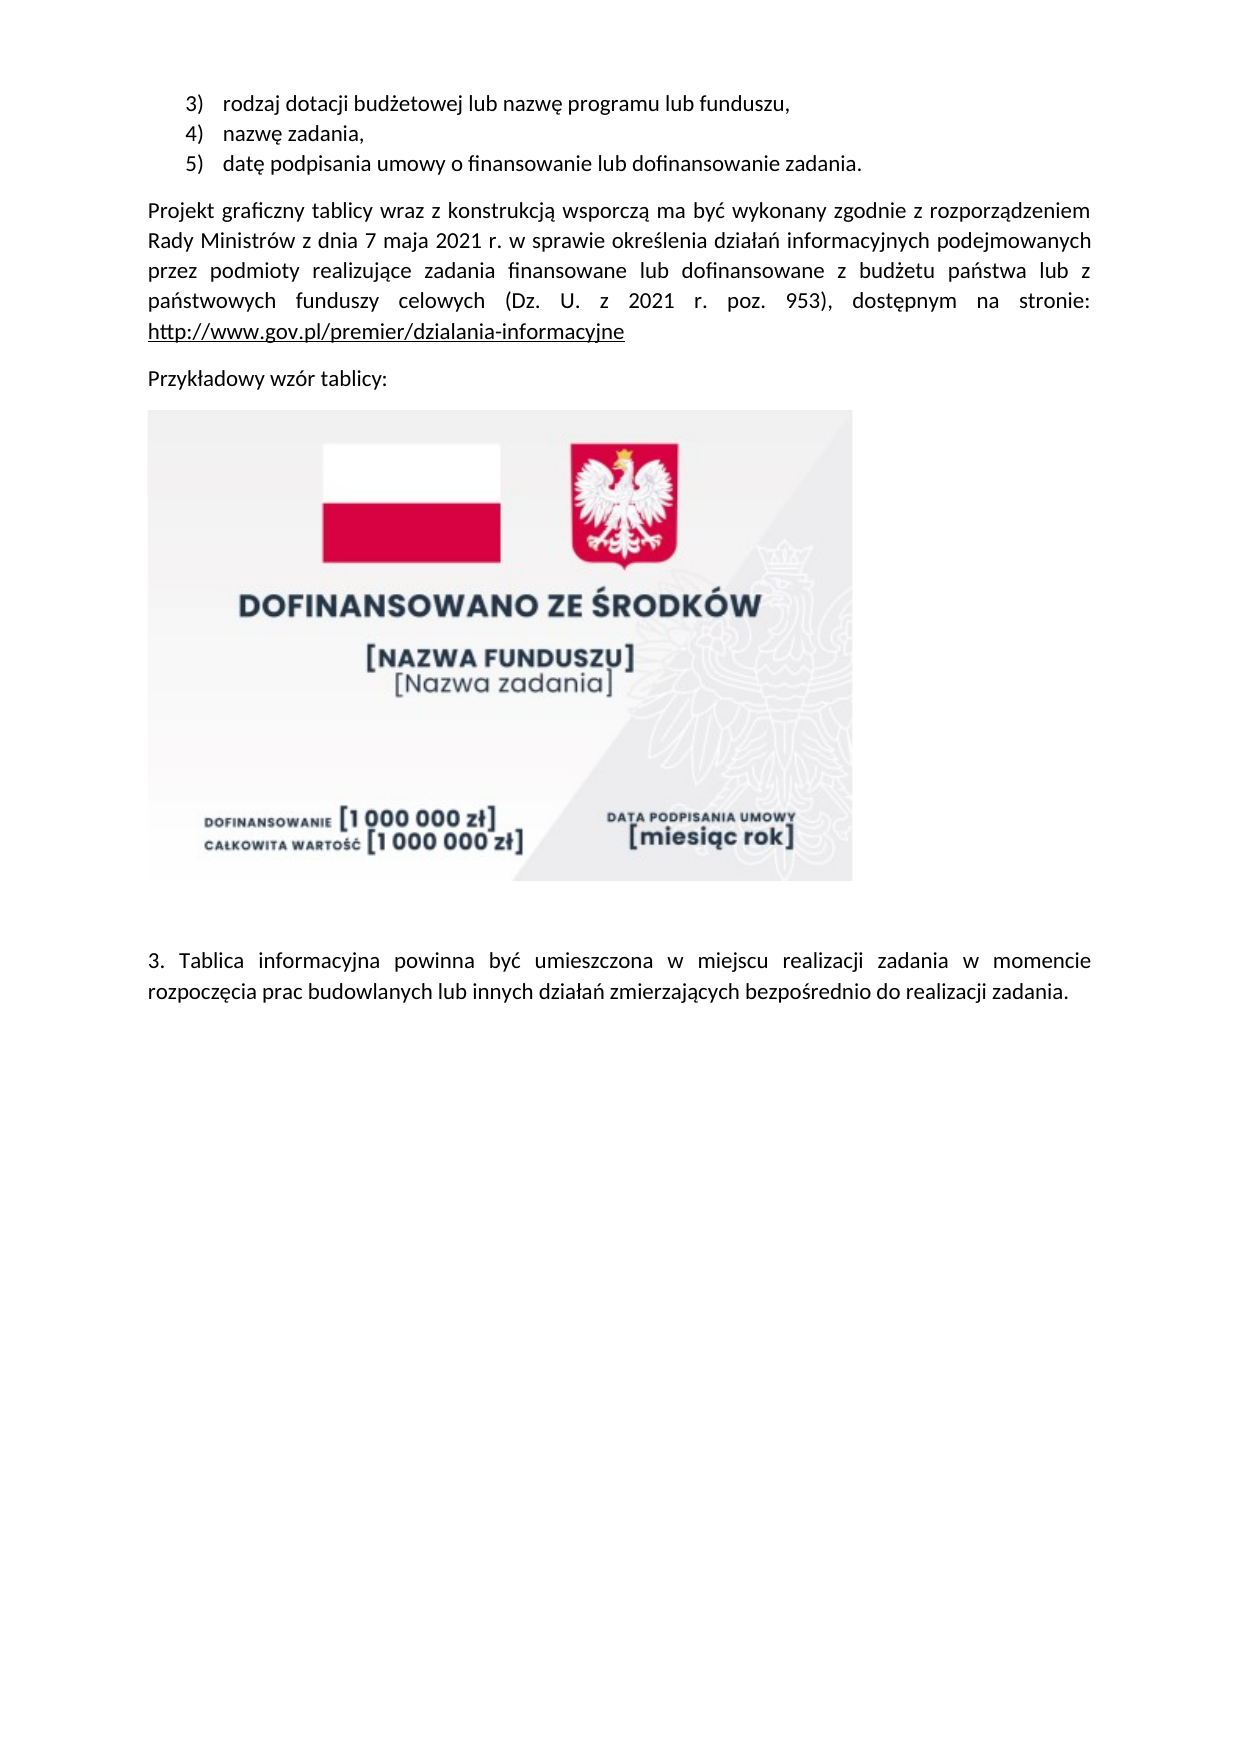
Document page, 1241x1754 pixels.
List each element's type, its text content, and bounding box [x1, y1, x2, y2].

text 3. Tablica informacyjna powinna być umieszczona w miejscu realizacji zadania w momencie rozpoczęcia prac budowlanych lub innych działań zmierzających bezpośrednio do realizacji zadania. [148, 947, 1093, 1005]
list rodzaj dotacji budżetowej lub nazwę programu lub funduszu, [185, 89, 1093, 117]
picture [147, 410, 853, 881]
list datę podpisania umowy o finansowanie lub dofinansowanie zadania. [185, 149, 1093, 177]
text Projekt graficzny tablicy wraz z konstrukcją wsporczą ma być wykonany zgodnie z rozporządzeniem Rady Ministrów z dnia 7 maja 2021 r. w sprawie określenia działań informacyjnych podejmowanych przez podmioty realizujące zadania finansowane lub dofinansowane z budżetu państwa lub z państwowych funduszy celowych (Dz. U. z 2021 r. poz. 953), dostępnym na stronie: http://www.gov.pl/premier/dzialania-informacyjne [148, 196, 1093, 345]
text Przykładowy wzór tablicy: [148, 364, 1093, 392]
list nazwę zadania, [185, 119, 1093, 147]
